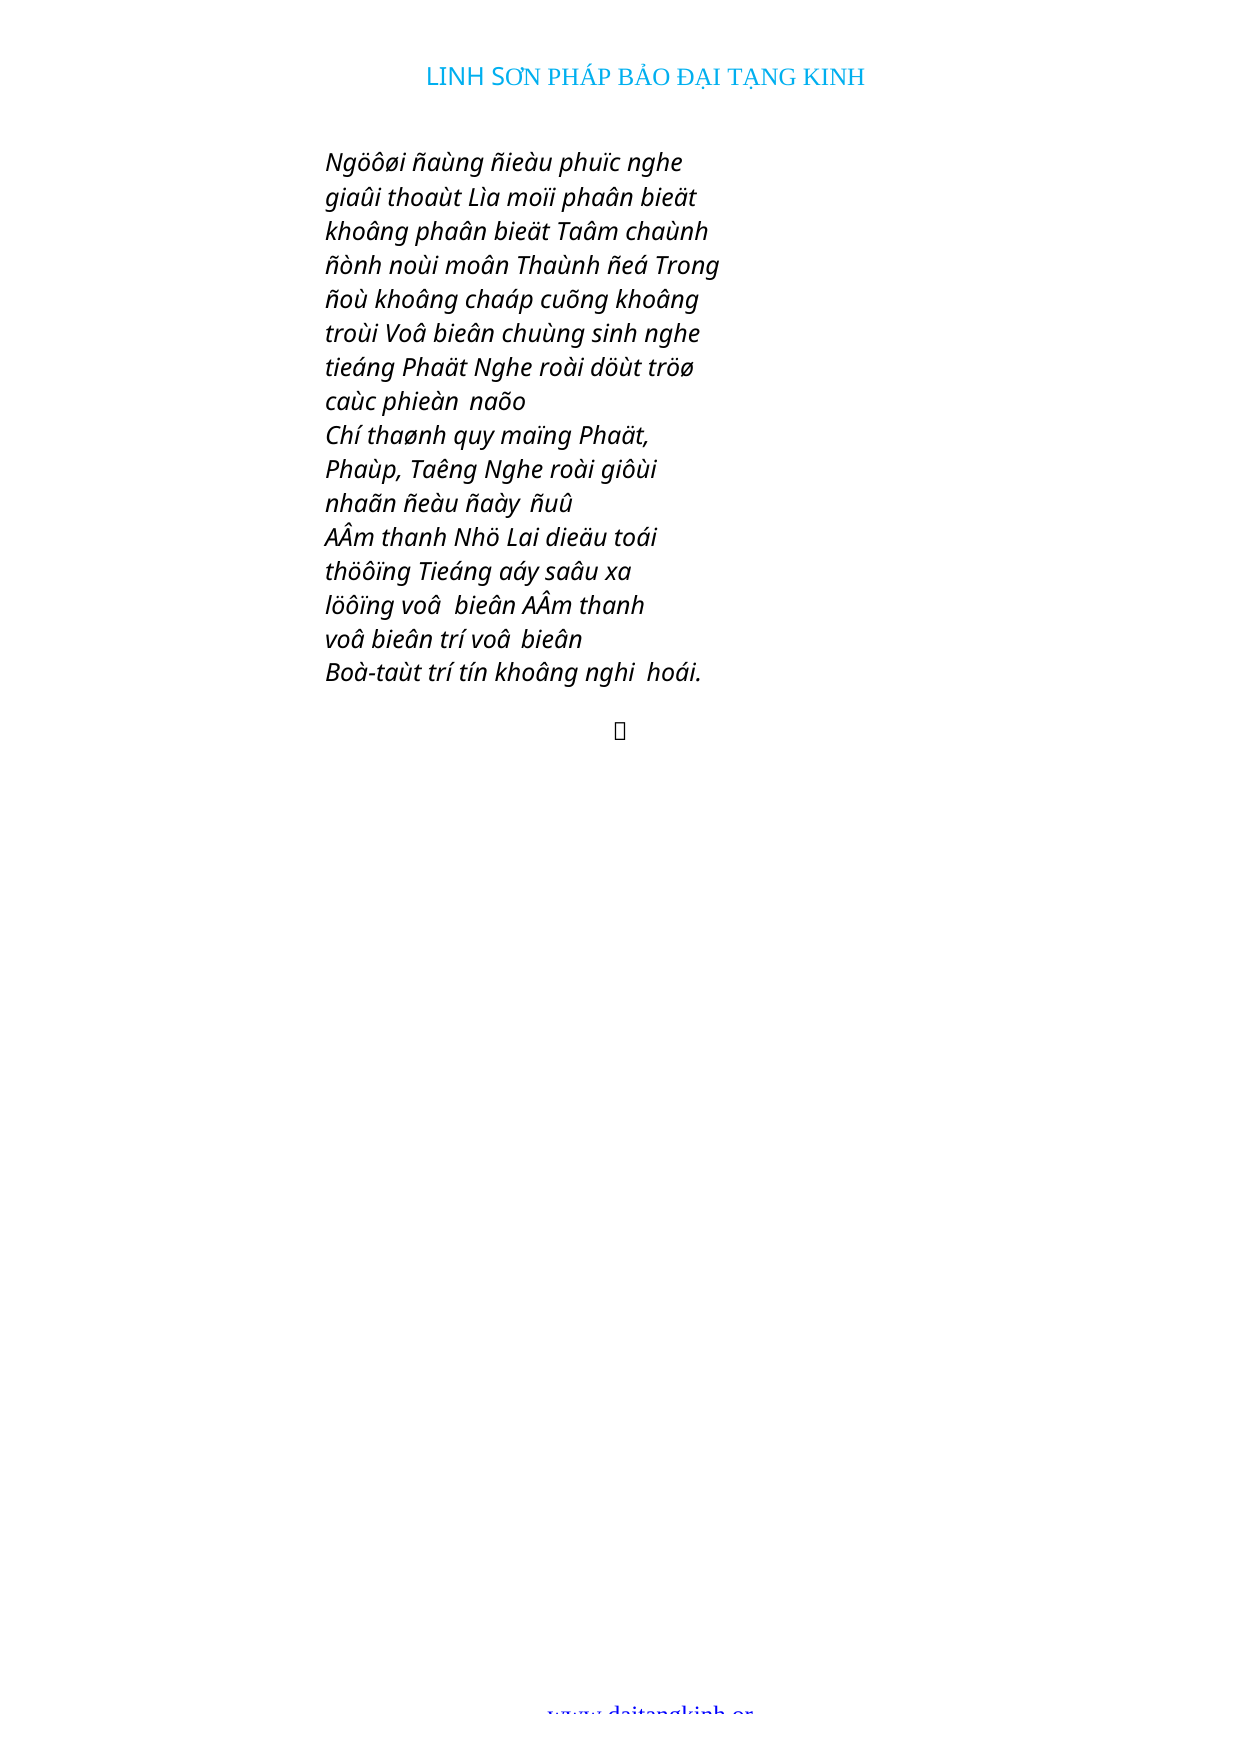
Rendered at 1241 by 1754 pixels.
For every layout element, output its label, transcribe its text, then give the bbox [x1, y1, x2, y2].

text Ngöôøi ñaùng ñieàu phuïc nghe giaûi thoaùt Lìa moïi phaân bieät khoâng phaân bieät Taâm chaùnh ñònh noùi moân Thaùnh ñeá Trong ñoù khoâng chaáp cuõng khoâng troùi Voâ bieân chuùng sinh nghe tieáng Phaät Nghe roài döùt tröø caùc phieàn naõo [325, 145, 722, 418]
text AÂm thanh Nhö Lai dieäu toái thöôïng Tieáng aáy saâu xa löôïng voâ bieân AÂm thanh voâ bieân trí voâ bieân [325, 520, 678, 656]
text Boà-taùt trí tín khoâng nghi hoái. [325, 656, 1105, 688]
text  [135, 713, 1104, 747]
text Chí thaønh quy maïng Phaät, Phaùp, Taêng Nghe roài giôùi nhaãn ñeàu ñaày ñuû [325, 418, 733, 520]
